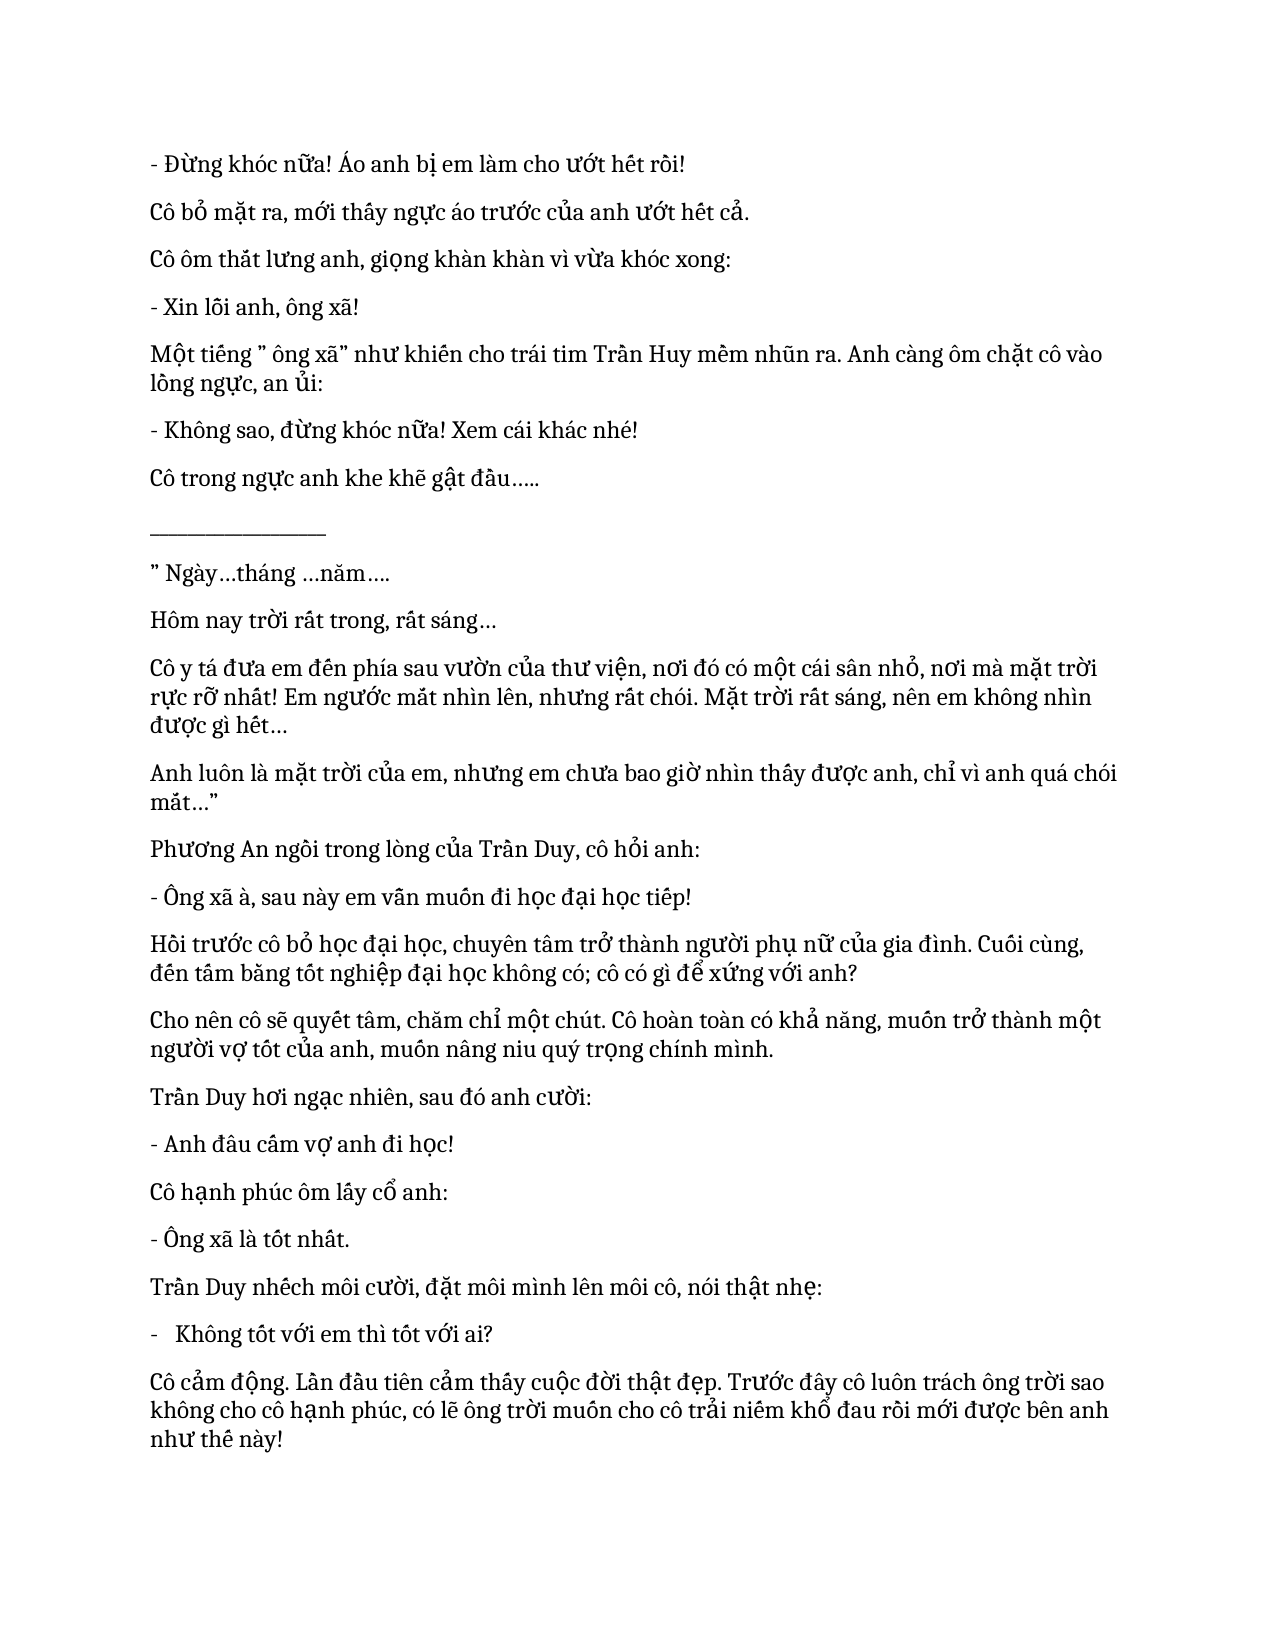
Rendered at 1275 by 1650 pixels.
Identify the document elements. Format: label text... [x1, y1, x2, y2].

text - Ông xã là tốt nhất. [150, 1225, 1125, 1254]
text Hồi trước cô bỏ học đại học, chuyên tâm trở thành người phụ nữ của gia đình. Cuối cùng, đến tấm bằng tốt nghiệp đại học không có; cô có gì để xứng với anh? [150, 930, 1125, 987]
text Cô ôm thắt lưng anh, giọng khàn khàn vì vừa khóc xong: [150, 245, 1125, 274]
text - Đừng khóc nữa! Áo anh bị em làm cho ướt hết rồi! [150, 150, 1125, 179]
text - Ông xã à, sau này em vẫn muốn đi học đại học tiếp! [150, 882, 1125, 911]
text Cho nên cô sẽ quyết tâm, chăm chỉ một chút. Cô hoàn toàn có khả năng, muốn trở thành một người vợ tốt của anh, muốn nâng niu quý trọng chính mình. [150, 1006, 1125, 1064]
text ” Ngày…tháng …năm…. [150, 559, 1125, 587]
text - Không sao, đừng khóc nữa! Xem cái khác nhé! [150, 416, 1125, 445]
text Trần Duy nhếch môi cười, đặt môi mình lên môi cô, nói thật nhẹ: [150, 1272, 1125, 1301]
text ___________________ [150, 511, 1125, 540]
text Một tiếng ” ông xã” như khiến cho trái tim Trần Huy mềm nhũn ra. Anh càng ôm chặt cô vào lồng ngực, an ủi: [150, 340, 1125, 397]
text Hôm nay trời rất trong, rất sáng… [150, 606, 1125, 635]
text - Không tốt với em thì tốt với ai? [150, 1320, 1125, 1349]
text Cô trong ngực anh khe khẽ gật đầu….. [150, 464, 1125, 492]
text Cô y tá đưa em đến phía sau vườn của thư viện, nơi đó có một cái sân nhỏ, nơi mà mặt trời rực rỡ nhất! Em ngước mắt nhìn lên, nhưng rất chói. Mặt trời rất sáng, nên em không nhìn được gì hết… [150, 654, 1125, 740]
text - Xin lỗi anh, ông xã! [150, 292, 1125, 321]
text Cô bỏ mặt ra, mới thấy ngực áo trước của anh ướt hết cả. [150, 197, 1125, 226]
text Cô hạnh phúc ôm lấy cổ anh: [150, 1177, 1125, 1206]
text Trần Duy hơi ngạc nhiên, sau đó anh cười: [150, 1082, 1125, 1111]
text - Anh đâu cấm vợ anh đi học! [150, 1130, 1125, 1159]
text Anh luôn là mặt trời của em, nhưng em chưa bao giờ nhìn thấy được anh, chỉ vì anh quá chói mắt…” [150, 759, 1125, 816]
text Phương An ngồi trong lòng của Trần Duy, cô hỏi anh: [150, 835, 1125, 864]
text Cô cảm động. Lần đầu tiên cảm thấy cuộc đời thật đẹp. Trước đây cô luôn trách ông trời sao không cho cô hạnh phúc, có lẽ ông trời muốn cho cô trải niếm khổ đau rồi mới được bên anh như thế này! [150, 1367, 1125, 1454]
